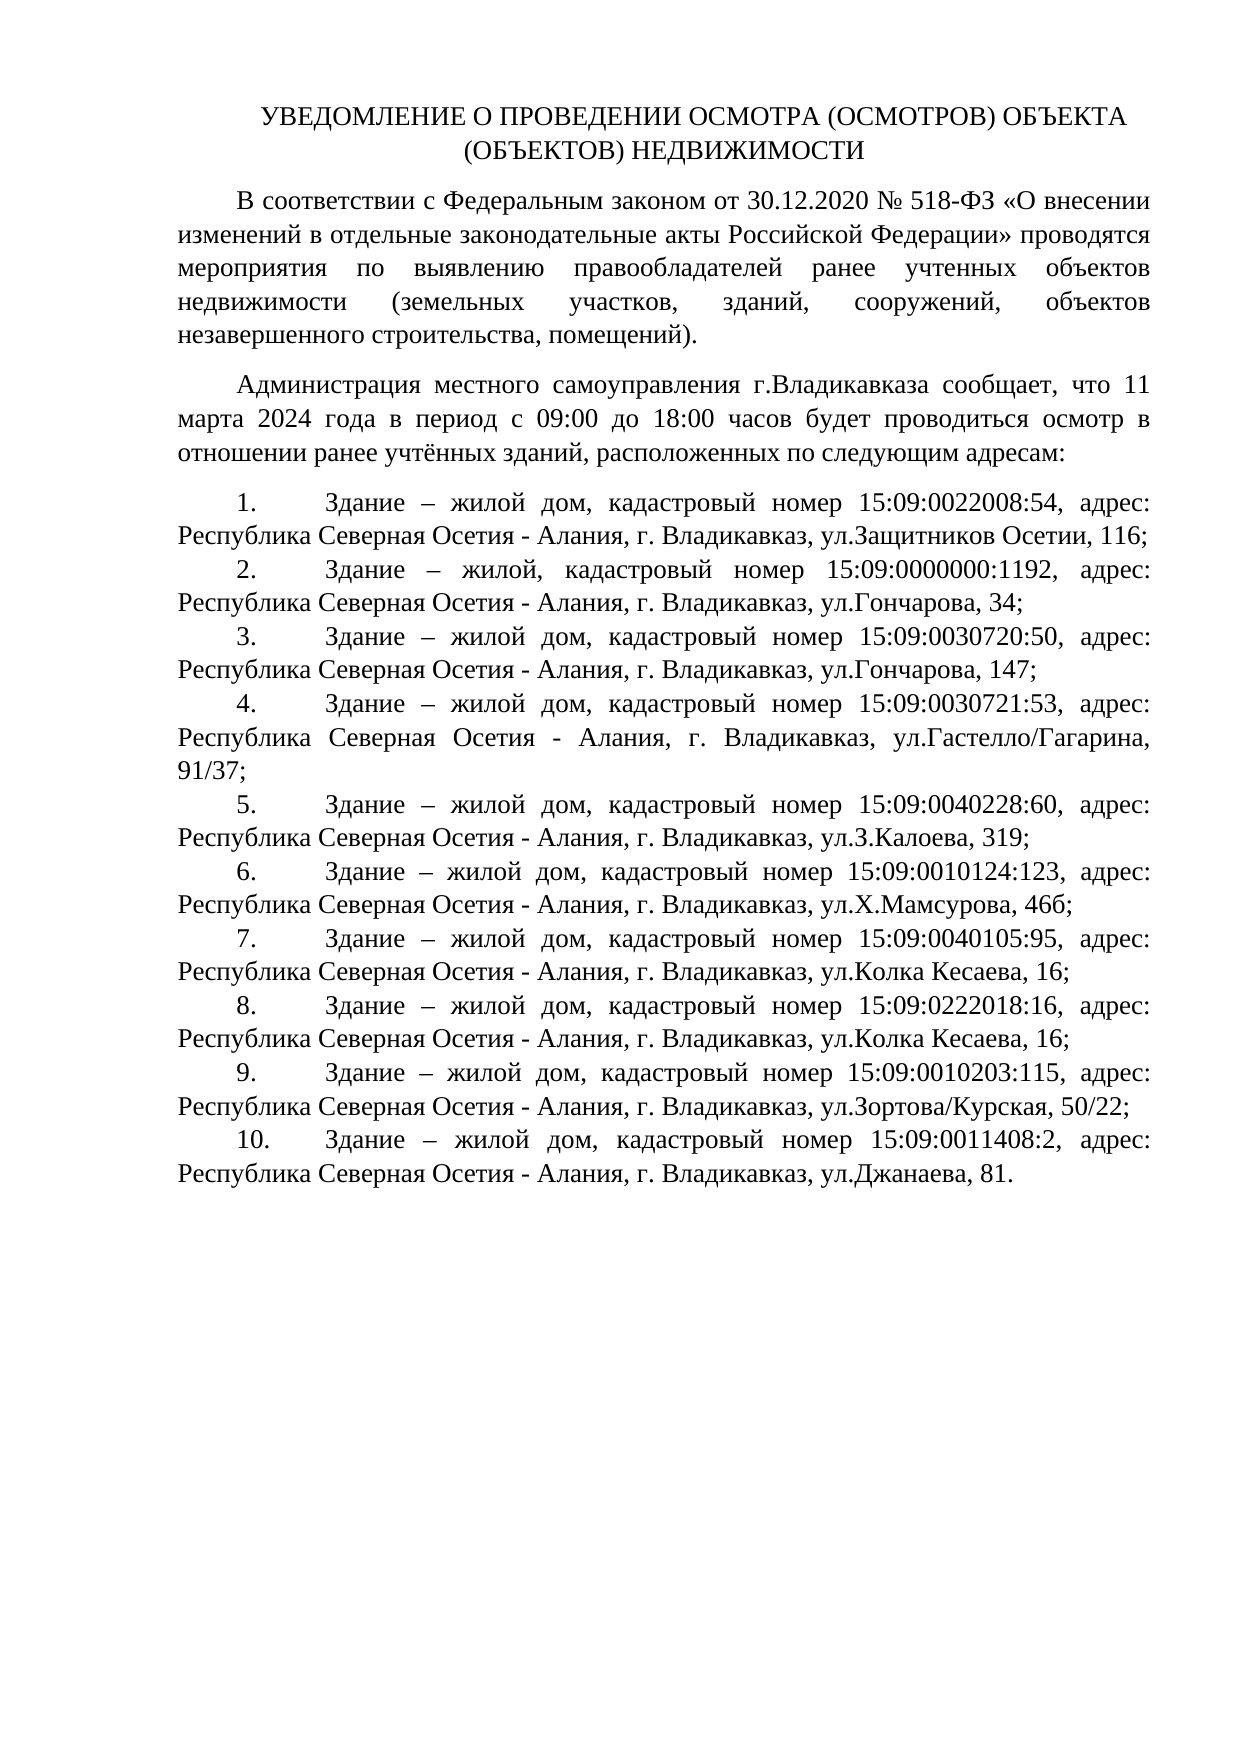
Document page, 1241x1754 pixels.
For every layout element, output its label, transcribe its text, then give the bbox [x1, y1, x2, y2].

text В соответствии с Федеральным законом от 30.12.2020 № 518-ФЗ «О внесении изменений в отдельные законодательные акты Российской Федерации» проводятся мероприятия по выявлению правообладателей ранее учтенных объектов недвижимости (земельных участков, зданий, сооружений, объектов незавершенного строительства, помещений). [177, 184, 1152, 349]
list Здание – жилой дом, кадастровый номер 15:09:0222018:16, адрес: Республика Северная Осетия - Алания, г. Владикавказ, ул.Колка Кесаева, 16; [177, 989, 1152, 1054]
text УВЕДОМЛЕНИЕ О ПРОВЕДЕНИИ ОСМОТРА (ОСМОТРОВ) ОБЪЕКТА (ОБЪЕКТОВ) НЕДВИЖИМОСТИ [177, 100, 1152, 165]
list Здание – жилой дом, кадастровый номер 15:09:0030721:53, адрес: Республика Северная Осетия - Алания, г. Владикавказ, ул.Гастелло/Гагарина, 91/37; [177, 687, 1152, 785]
list Здание – жилой дом, кадастровый номер 15:09:0011408:2, адрес: Республика Северная Осетия - Алания, г. Владикавказ, ул.Джанаева, 81. [177, 1123, 1152, 1188]
list Здание – жилой дом, кадастровый номер 15:09:0022008:54, адрес: Республика Северная Осетия - Алания, г. Владикавказ, ул.Защитников Осетии, 116; [177, 486, 1152, 551]
list Здание – жилой дом, кадастровый номер 15:09:0030720:50, адрес: Республика Северная Осетия - Алания, г. Владикавказ, ул.Гончарова, 147; [177, 620, 1152, 685]
list Здание – жилой, кадастровый номер 15:09:0000000:1192, адрес: Республика Северная Осетия - Алания, г. Владикавказ, ул.Гончарова, 34; [177, 553, 1152, 618]
text Администрация местного самоуправления г.Владикавказа сообщает, что 11 марта 2024 года в период с 09:00 до 18:00 часов будет проводиться осмотр в отношении ранее учтённых зданий, расположенных по следующим адресам: [177, 368, 1152, 467]
list Здание – жилой дом, кадастровый номер 15:09:0040228:60, адрес: Республика Северная Осетия - Алания, г. Владикавказ, ул.З.Калоева, 319; [177, 788, 1152, 852]
list Здание – жилой дом, кадастровый номер 15:09:0010203:115, адрес: Республика Северная Осетия - Алания, г. Владикавказ, ул.Зортова/Курская, 50/22; [177, 1056, 1152, 1121]
list Здание – жилой дом, кадастровый номер 15:09:0010124:123, адрес: Республика Северная Осетия - Алания, г. Владикавказ, ул.Х.Мамсурова, 46б; [177, 855, 1152, 919]
list Здание – жилой дом, кадастровый номер 15:09:0040105:95, адрес: Республика Северная Осетия - Алания, г. Владикавказ, ул.Колка Кесаева, 16; [177, 922, 1152, 987]
